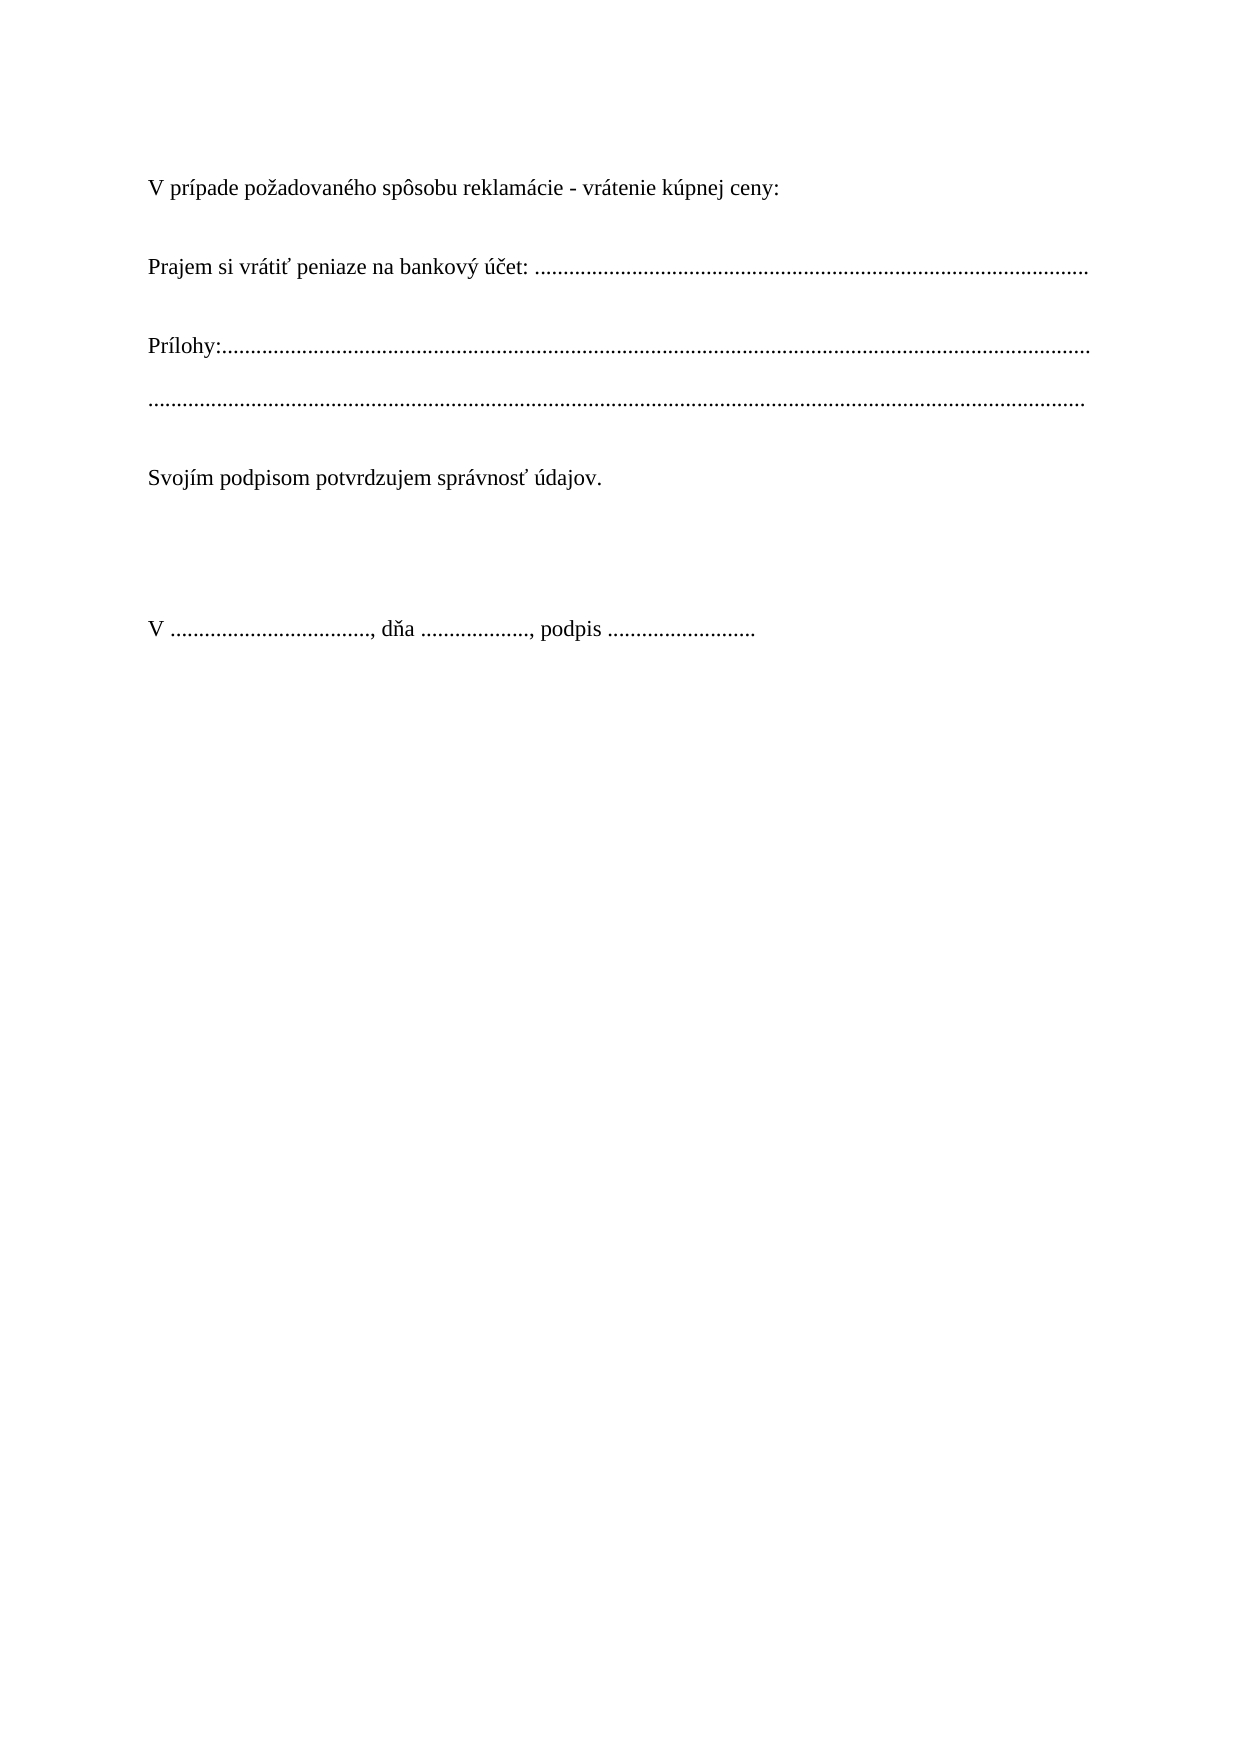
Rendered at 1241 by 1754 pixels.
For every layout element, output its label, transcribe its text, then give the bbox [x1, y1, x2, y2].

text Prílohy:........................................................................................................................................................ [148, 332, 1093, 358]
text .................................................................................................................................................................... [148, 385, 1093, 411]
text Svojím podpisom potvrdzujem správnosť údajov. [148, 464, 1093, 490]
text Prajem si vrátiť peniaze na bankový účet: ................................................................................................. [148, 253, 1093, 279]
text V prípade požadovaného spôsobu reklamácie - vrátenie kúpnej ceny: [148, 174, 1093, 200]
text V ..................................., dňa ..................., podpis .......................... [148, 615, 1093, 642]
